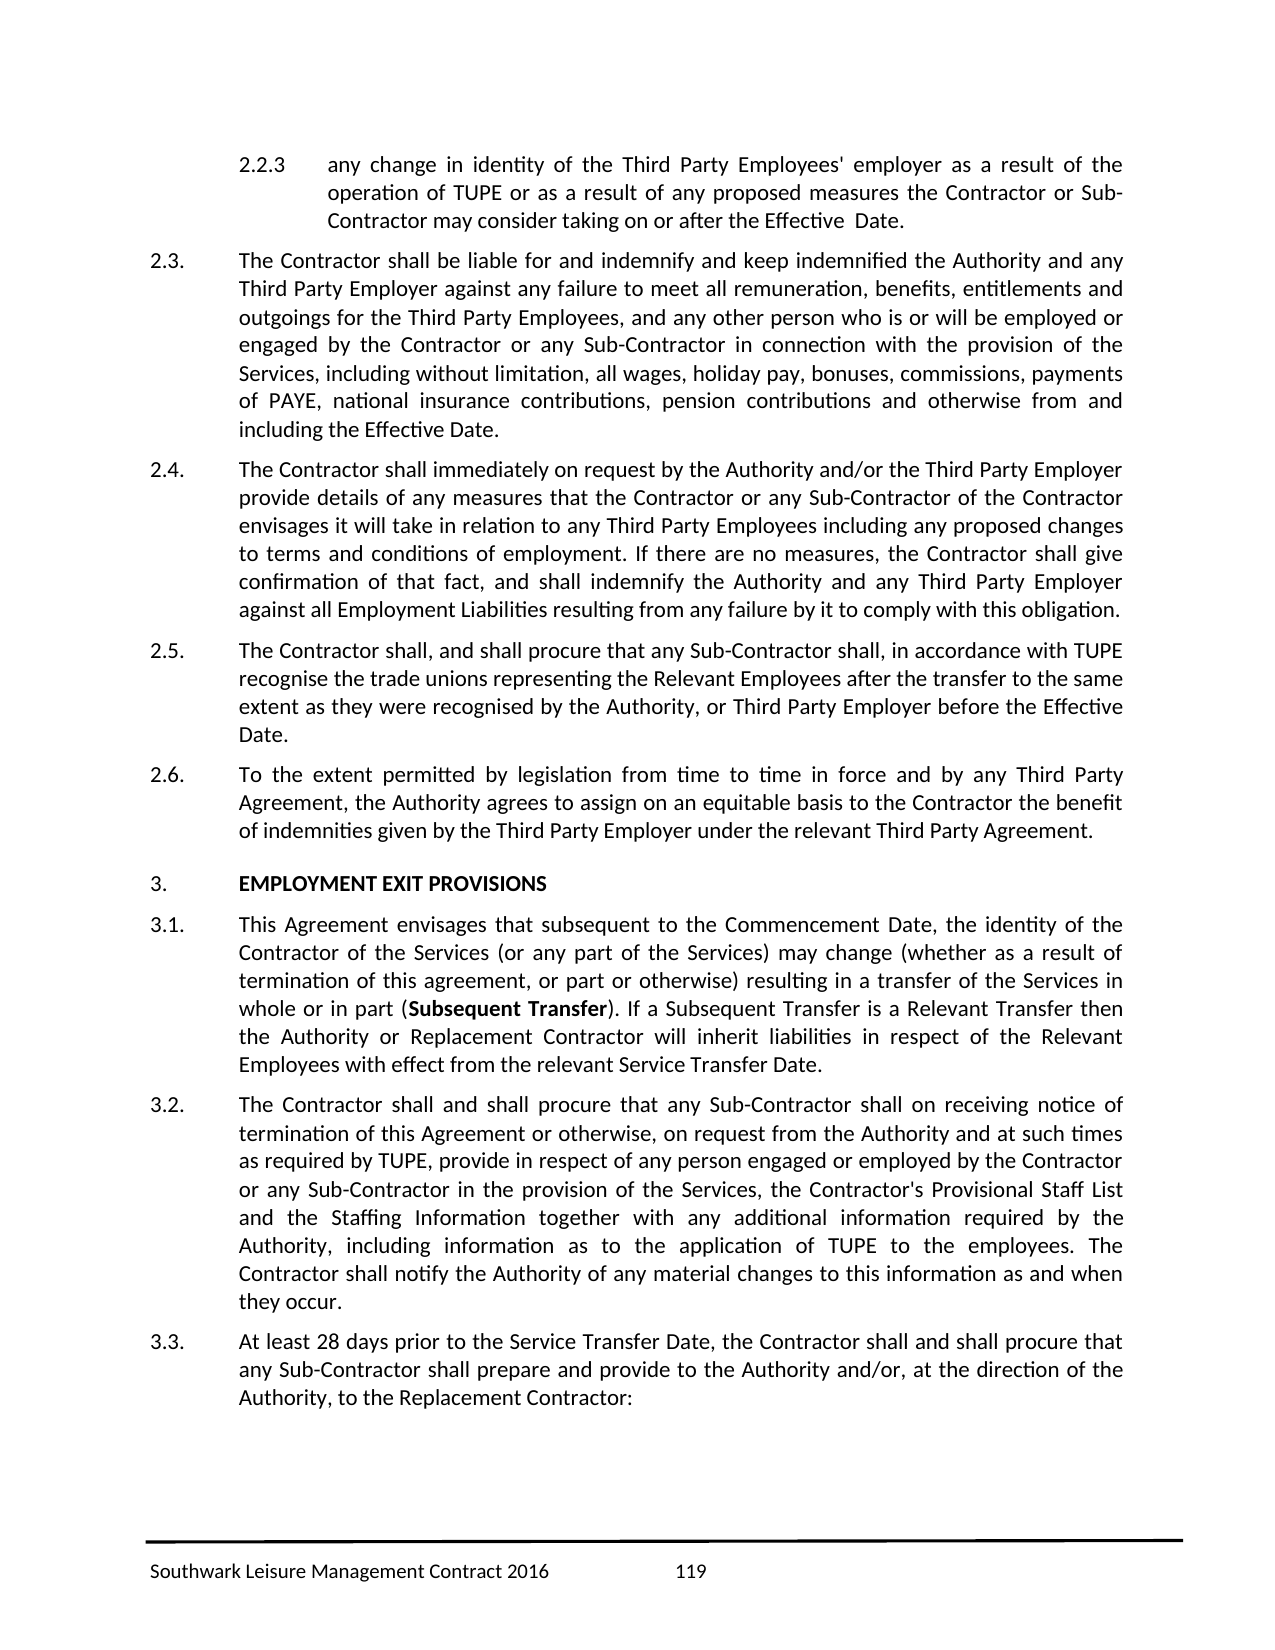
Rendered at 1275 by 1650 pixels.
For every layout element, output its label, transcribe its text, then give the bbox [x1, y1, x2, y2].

text The Contractor shall, and shall procure that any Sub-Contractor shall, in accordance with TUPE recognise the trade unions representing the Relevant Employees after the transfer to the same extent as they were recognised by the Authority, or Third Party Employer before the Effective Date. [150, 636, 1125, 748]
text This Agreement envisages that subsequent to the Commencement Date, the identity of the Contractor of the Services (or any part of the Services) may change (whether as a result of termination of this agreement, or part or otherwise) resulting in a transfer of the Services in whole or in part (Subsequent Transfer). If a Subsequent Transfer is a Relevant Transfer then the Authority or Replacement Contractor will inherit liabilities in respect of the Relevant Employees with effect from the relevant Service Transfer Date. [150, 910, 1125, 1078]
text any change in identity of the Third Party Employees' employer as a result of the operation of TUPE or as a result of any proposed measures the Contractor or Sub-Contractor may consider taking on or after the Effective Date. [239, 150, 1125, 234]
text The Contractor shall and shall procure that any Sub-Contractor shall on receiving notice of termination of this Agreement or otherwise, on request from the Authority and at such times as required by TUPE, provide in respect of any person engaged or employed by the Contractor or any Sub-Contractor in the provision of the Services, the Contractor's Provisional Staff List and the Staffing Information together with any additional information required by the Authority, including information as to the application of TUPE to the employees. The Contractor shall notify the Authority of any material changes to this information as and when they occur. [150, 1091, 1125, 1315]
text The Contractor shall be liable for and indemnify and keep indemnified the Authority and any Third Party Employer against any failure to meet all remuneration, benefits, entitlements and outgoings for the Third Party Employees, and any other person who is or will be employed or engaged by the Contractor or any Sub-Contractor in connection with the provision of the Services, including without limitation, all wages, holiday pay, bonuses, commissions, payments of PAYE, national insurance contributions, pension contributions and otherwise from and including the Effective Date. [150, 247, 1125, 443]
text The Contractor shall immediately on request by the Authority and/or the Third Party Employer provide details of any measures that the Contractor or any Sub-Contractor of the Contractor envisages it will take in relation to any Third Party Employees including any proposed changes to terms and conditions of employment. If there are no measures, the Contractor shall give confirmation of that fact, and shall indemnify the Authority and any Third Party Employer against all Employment Liabilities resulting from any failure by it to comply with this obligation. [150, 455, 1125, 623]
text Employment exit provisions [150, 869, 1125, 897]
text To the extent permitted by legislation from time to time in force and by any Third Party Agreement, the Authority agrees to assign on an equitable basis to the Contractor the benefit of indemnities given by the Third Party Employer under the relevant Third Party Agreement. [150, 760, 1125, 844]
text At least 28 days prior to the Service Transfer Date, the Contractor shall and shall procure that any Sub-Contractor shall prepare and provide to the Authority and/or, at the direction of the Authority, to the Replacement Contractor: [150, 1327, 1125, 1411]
